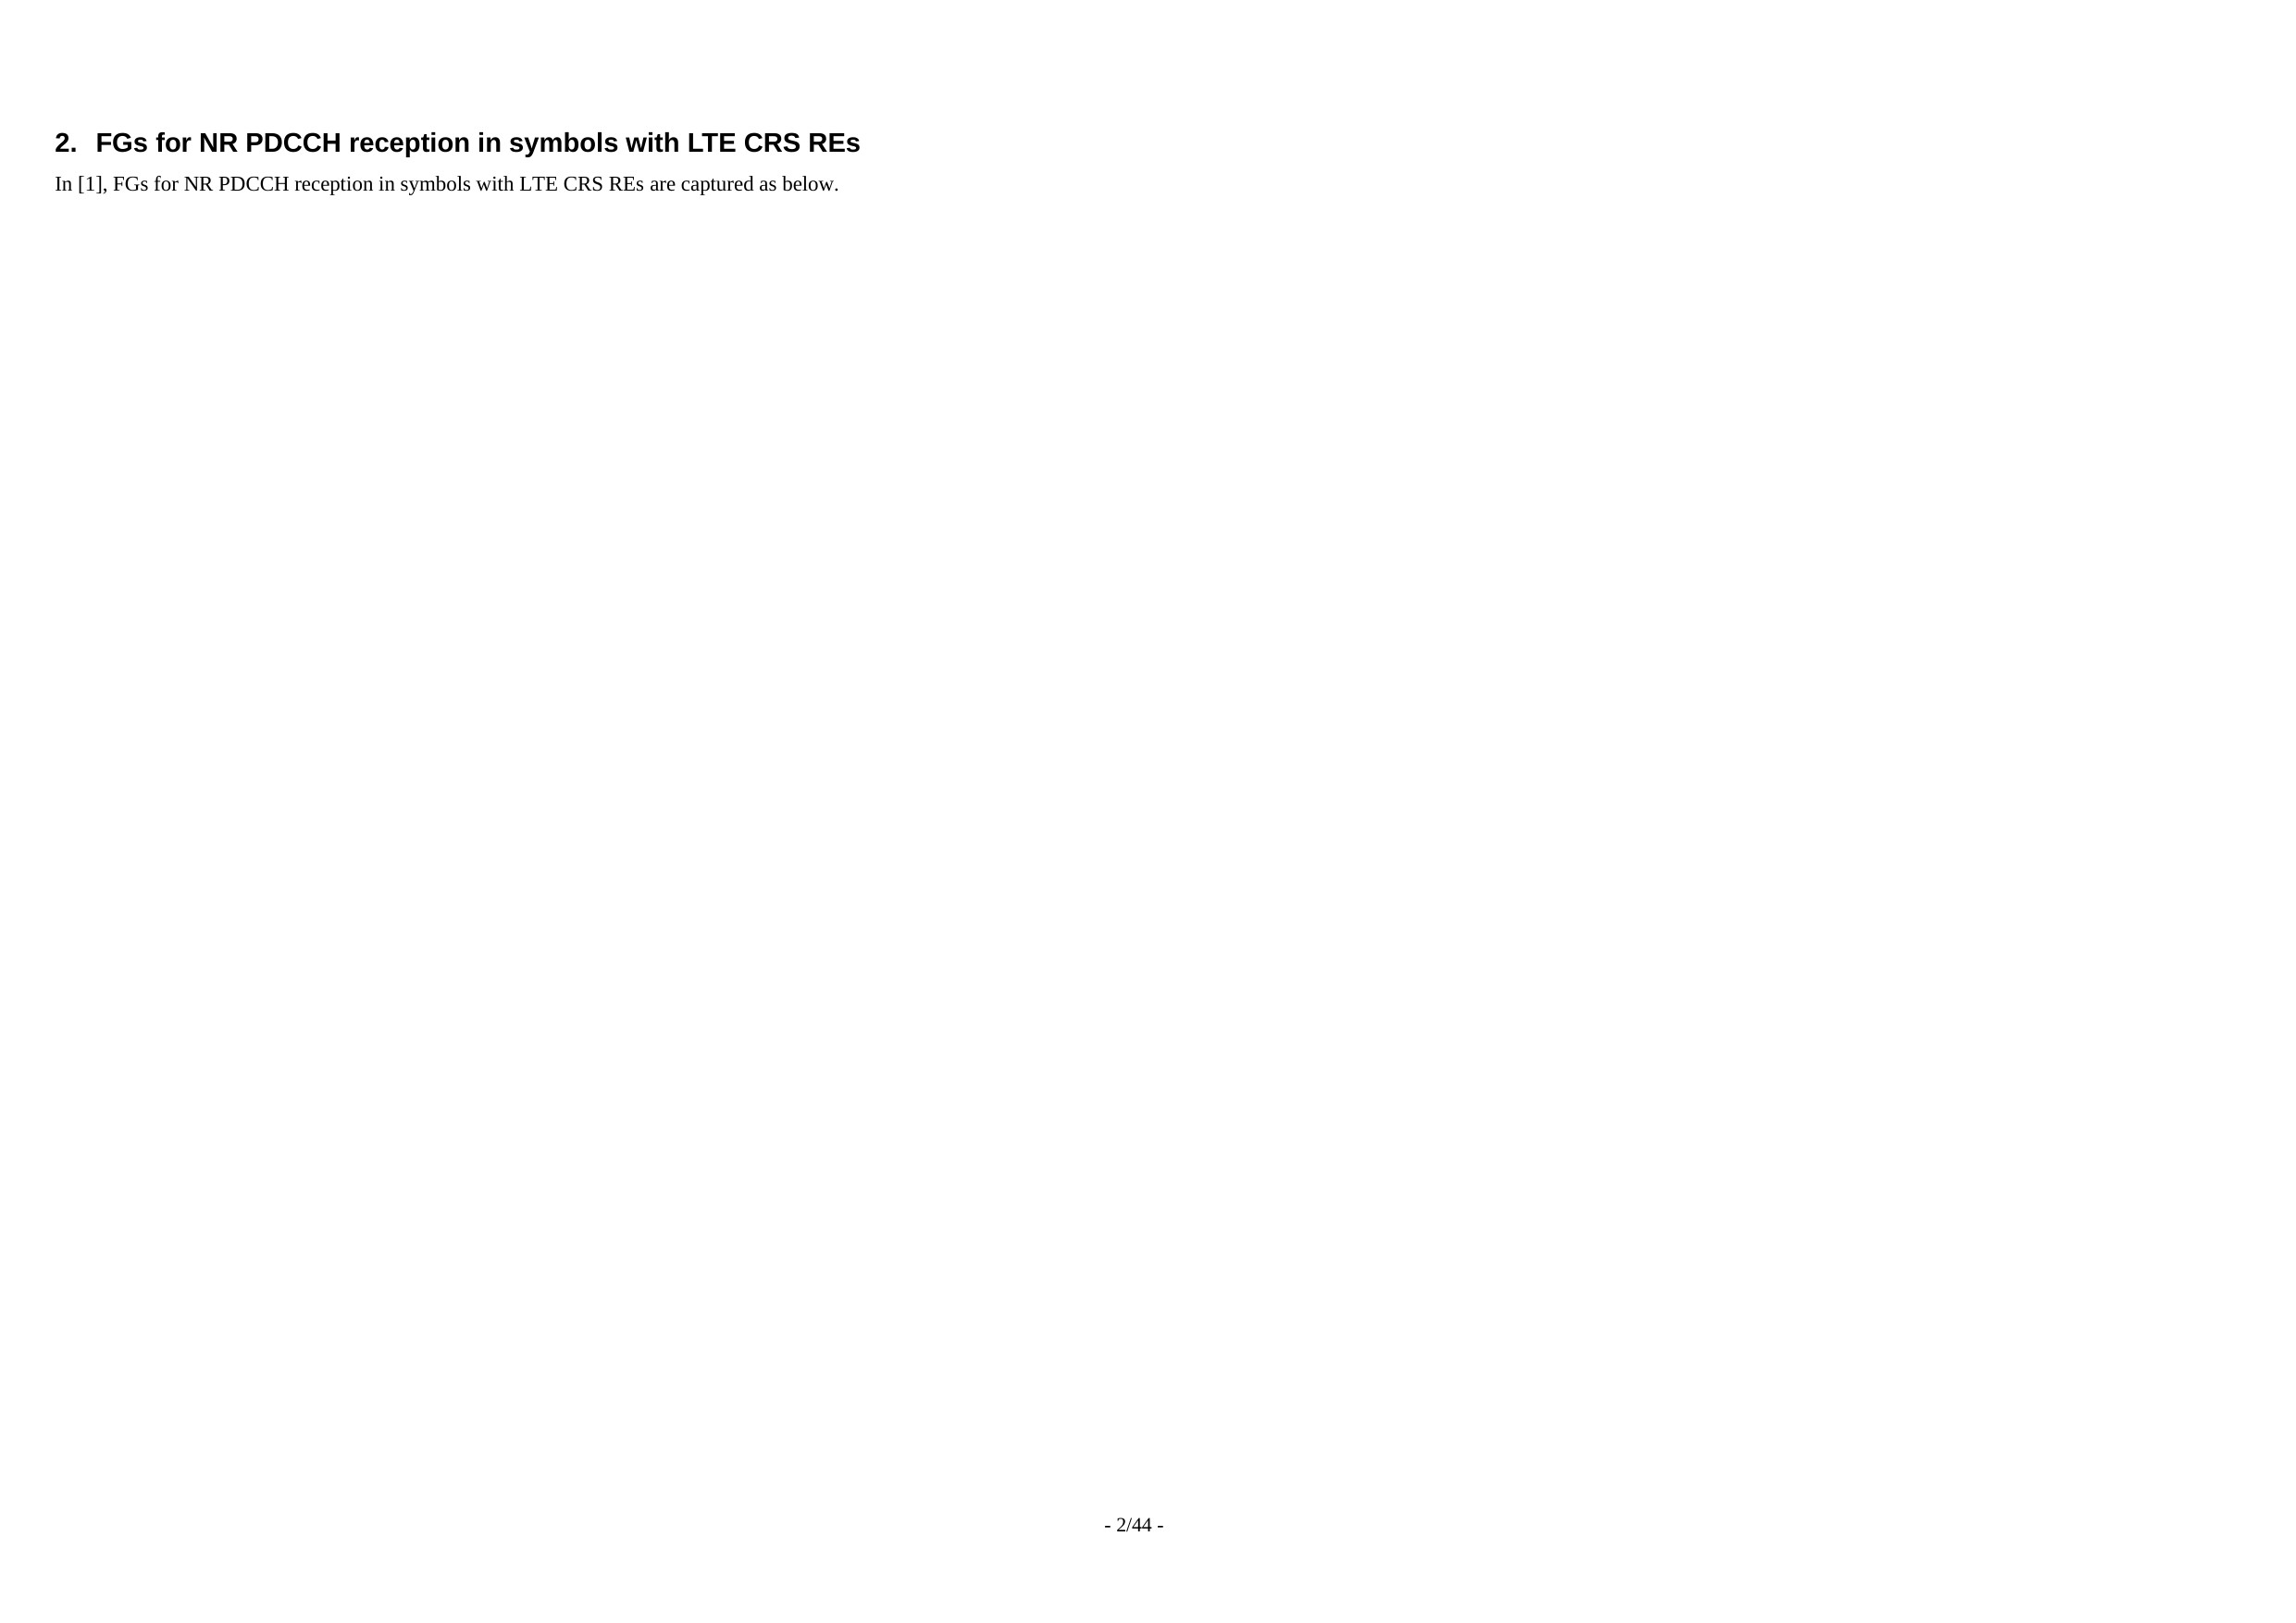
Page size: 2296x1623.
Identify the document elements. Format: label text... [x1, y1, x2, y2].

text In [1], FGs for NR PDCCH reception in symbols with LTE CRS REs are captured as below. [55, 172, 2214, 196]
subtitle FGs for NR PDCCH reception in symbols with LTE CRS REs [55, 127, 2214, 157]
